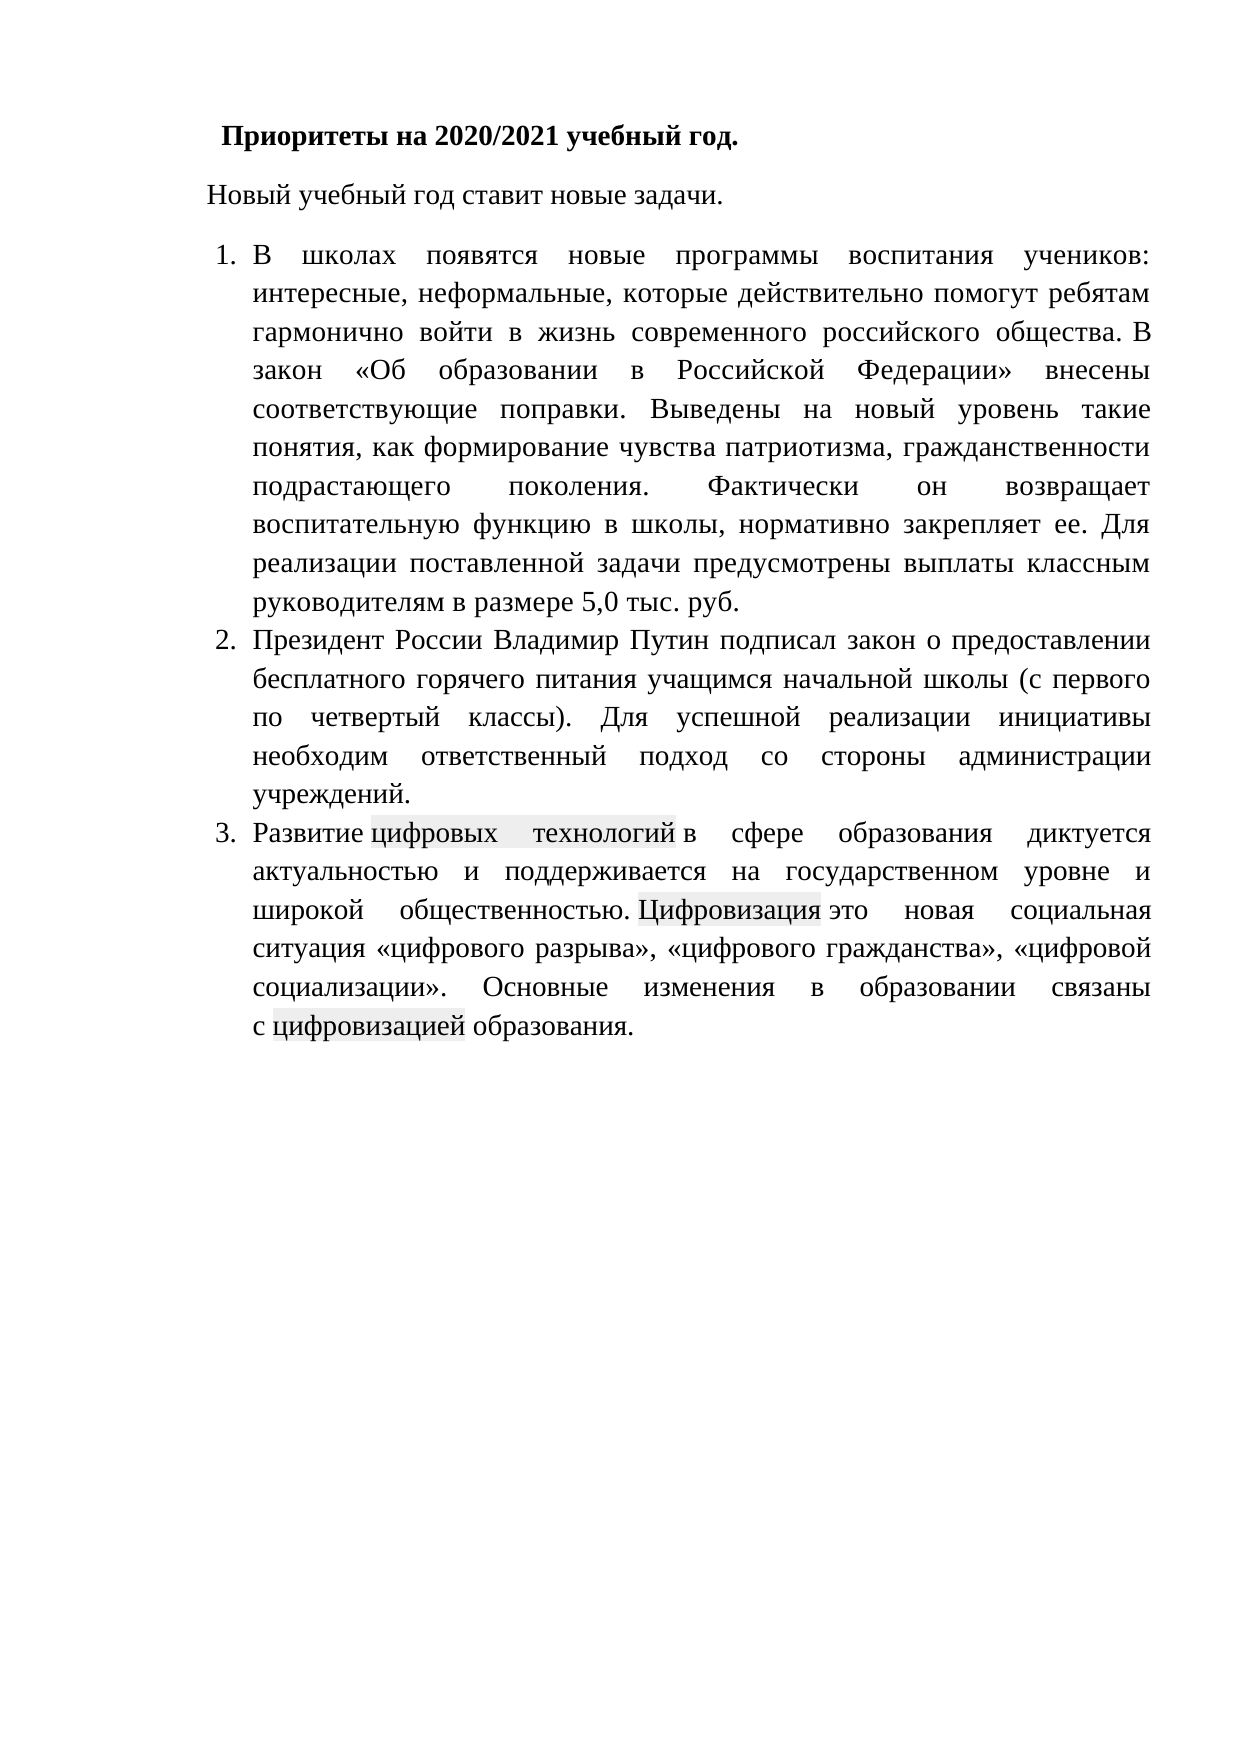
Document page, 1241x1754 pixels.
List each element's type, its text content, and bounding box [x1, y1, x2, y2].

text Новый учебный год ставит новые задачи. [177, 177, 1152, 211]
list Развитие цифровых технологий в сфере образования диктуется актуальностью и поддерживается на государственном уровне и широкой общественностью. Цифровизация это новая социальная ситуация «цифрового разрыва», «цифрового гражданства», «цифровой социализации». Основные изменения в образовании связаны с цифровизацией образования. [215, 815, 1152, 1041]
text Приоритеты на 2020/2021 учебный год. [177, 118, 1152, 152]
list Президент России Владимир Путин подписал закон о предоставлении бесплатного горячего питания учащимся начальной школы (с первого по четвертый классы). Для успешной реализации инициативы необходим ответственный подход со стороны администрации учреждений. [215, 622, 1152, 810]
list В школах появятся новые программы воспитания учеников: интересные, неформальные, которые действительно помогут ребятам гармонично войти в жизнь современного российского общества. В закон «Об образовании в Российской Федерации» внесены соответствующие поправки. Выведены на новый уровень такие понятия, как формирование чувства патриотизма, гражданственности подрастающего поколения. Фактически он возвращает воспитательную функцию в школы, нормативно закрепляет ее. Для реализации поставленной задачи предусмотрены выплаты классным руководителям в размере 5,0 тыс. руб. [215, 237, 1152, 617]
